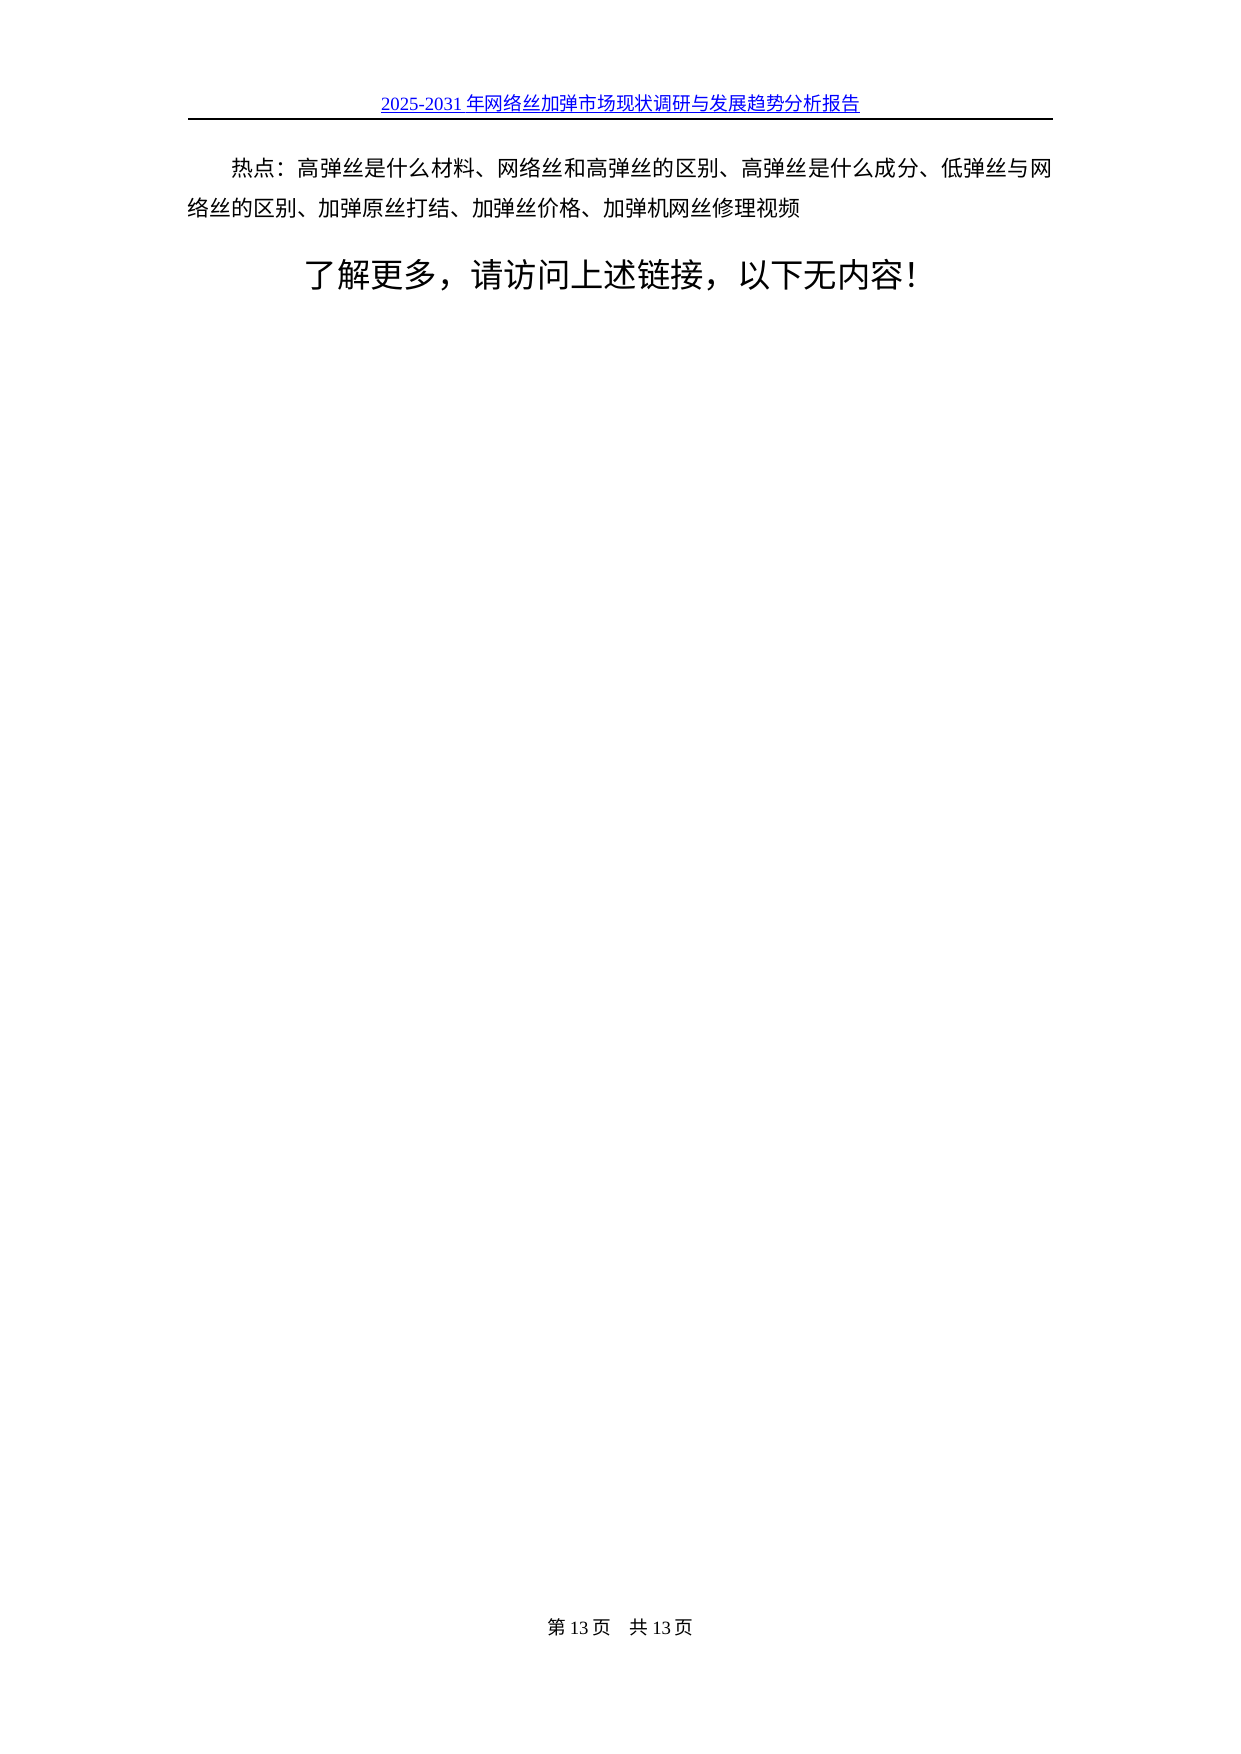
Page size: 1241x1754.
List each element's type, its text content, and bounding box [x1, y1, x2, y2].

text 热点：高弹丝是什么材料、网络丝和高弹丝的区别、高弹丝是什么成分、低弹丝与网络丝的区别、加弹原丝打结、加弹丝价格、加弹机网丝修理视频 [187, 150, 1053, 223]
title 了解更多，请访问上述链接，以下无内容！ [187, 241, 1053, 306]
